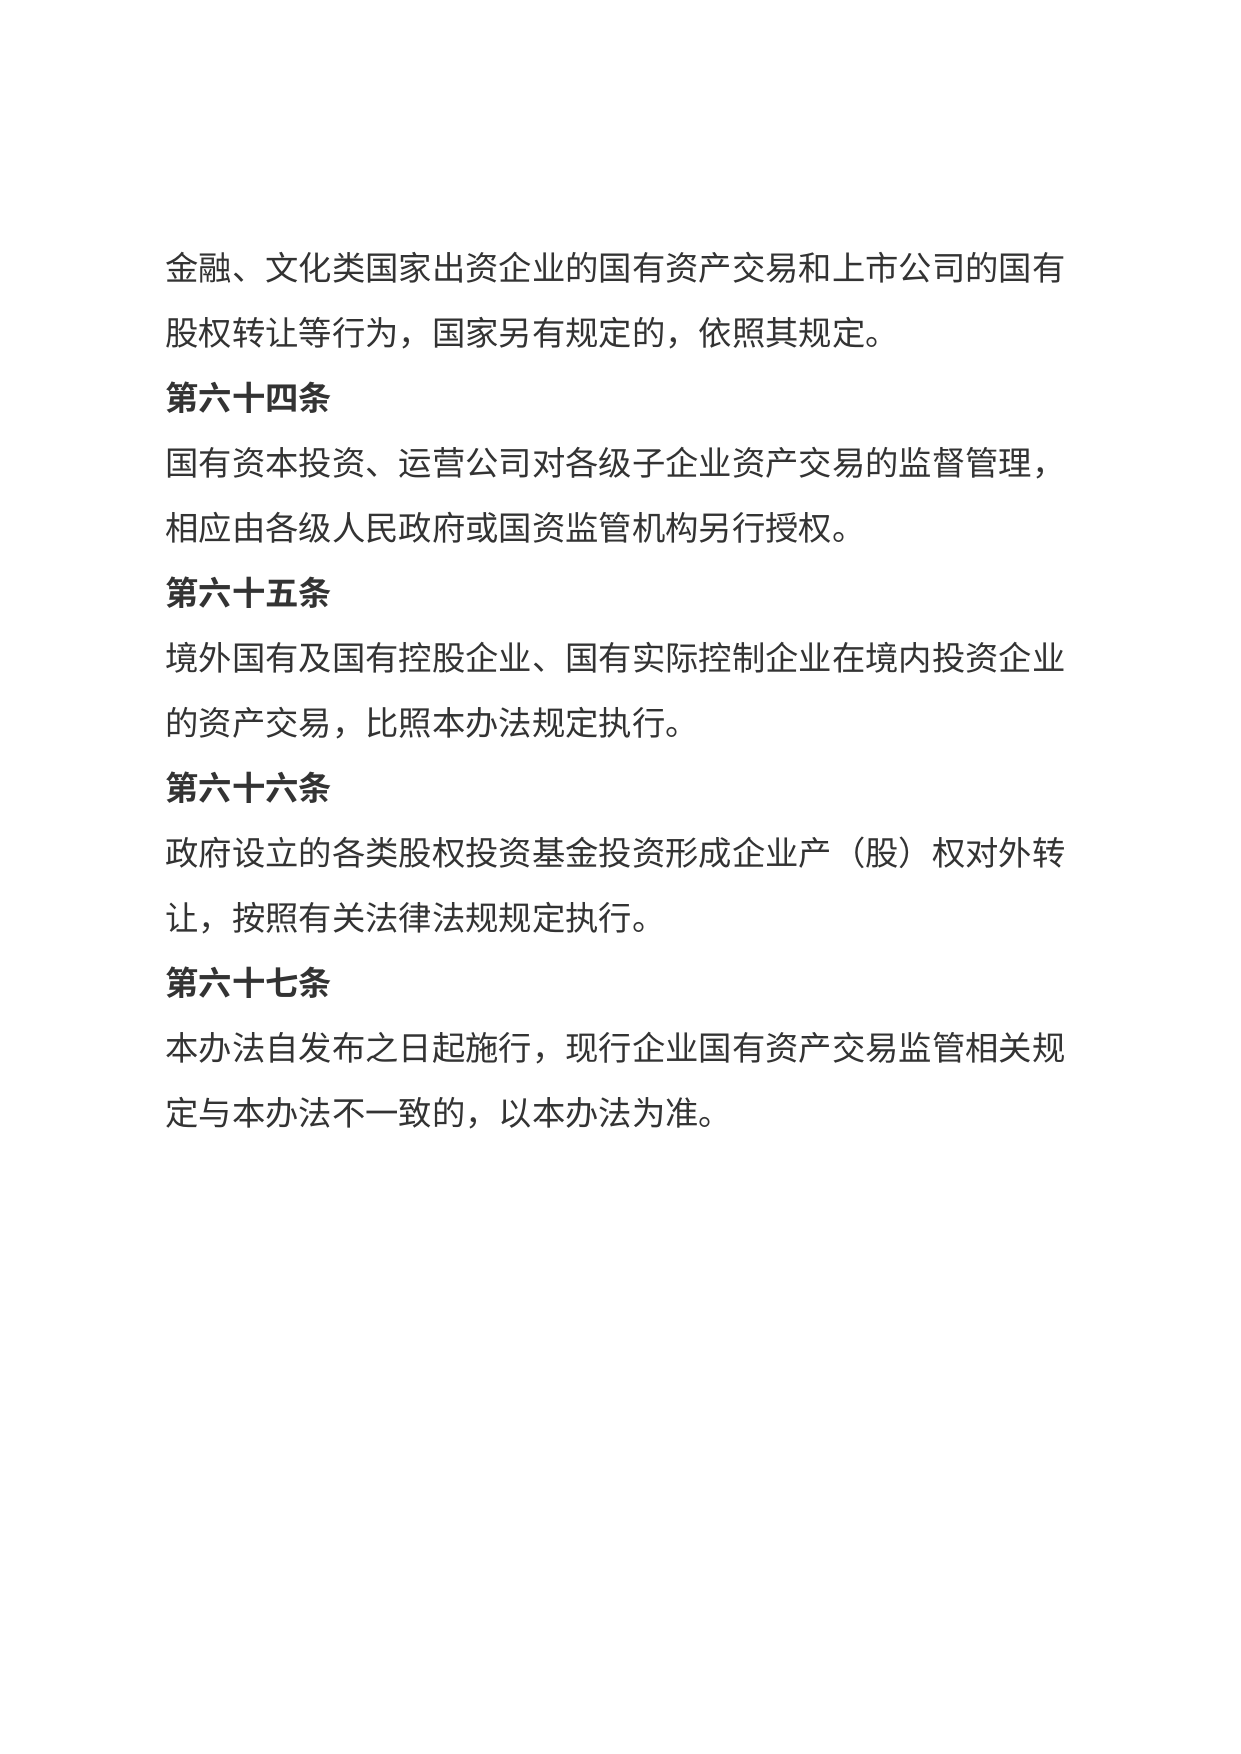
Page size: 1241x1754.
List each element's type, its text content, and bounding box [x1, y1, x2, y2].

text 第六十五条 [165, 558, 1087, 623]
text 本办法自发布之日起施行，现行企业国有资产交易监管相关规定与本办法不一致的，以本办法为准。 [165, 1013, 1087, 1143]
text 第六十六条 [165, 753, 1087, 818]
text 第六十四条 [165, 363, 1087, 428]
text 金融、文化类国家出资企业的国有资产交易和上市公司的国有股权转让等行为，国家另有规定的，依照其规定。 [165, 233, 1087, 363]
text 第六十七条 [165, 948, 1087, 1013]
text 国有资本投资、运营公司对各级子企业资产交易的监督管理，相应由各级人民政府或国资监管机构另行授权。 [165, 428, 1087, 558]
text 境外国有及国有控股企业、国有实际控制企业在境内投资企业的资产交易，比照本办法规定执行。 [165, 623, 1087, 753]
text 政府设立的各类股权投资基金投资形成企业产（股）权对外转让，按照有关法律法规规定执行。 [165, 818, 1087, 948]
